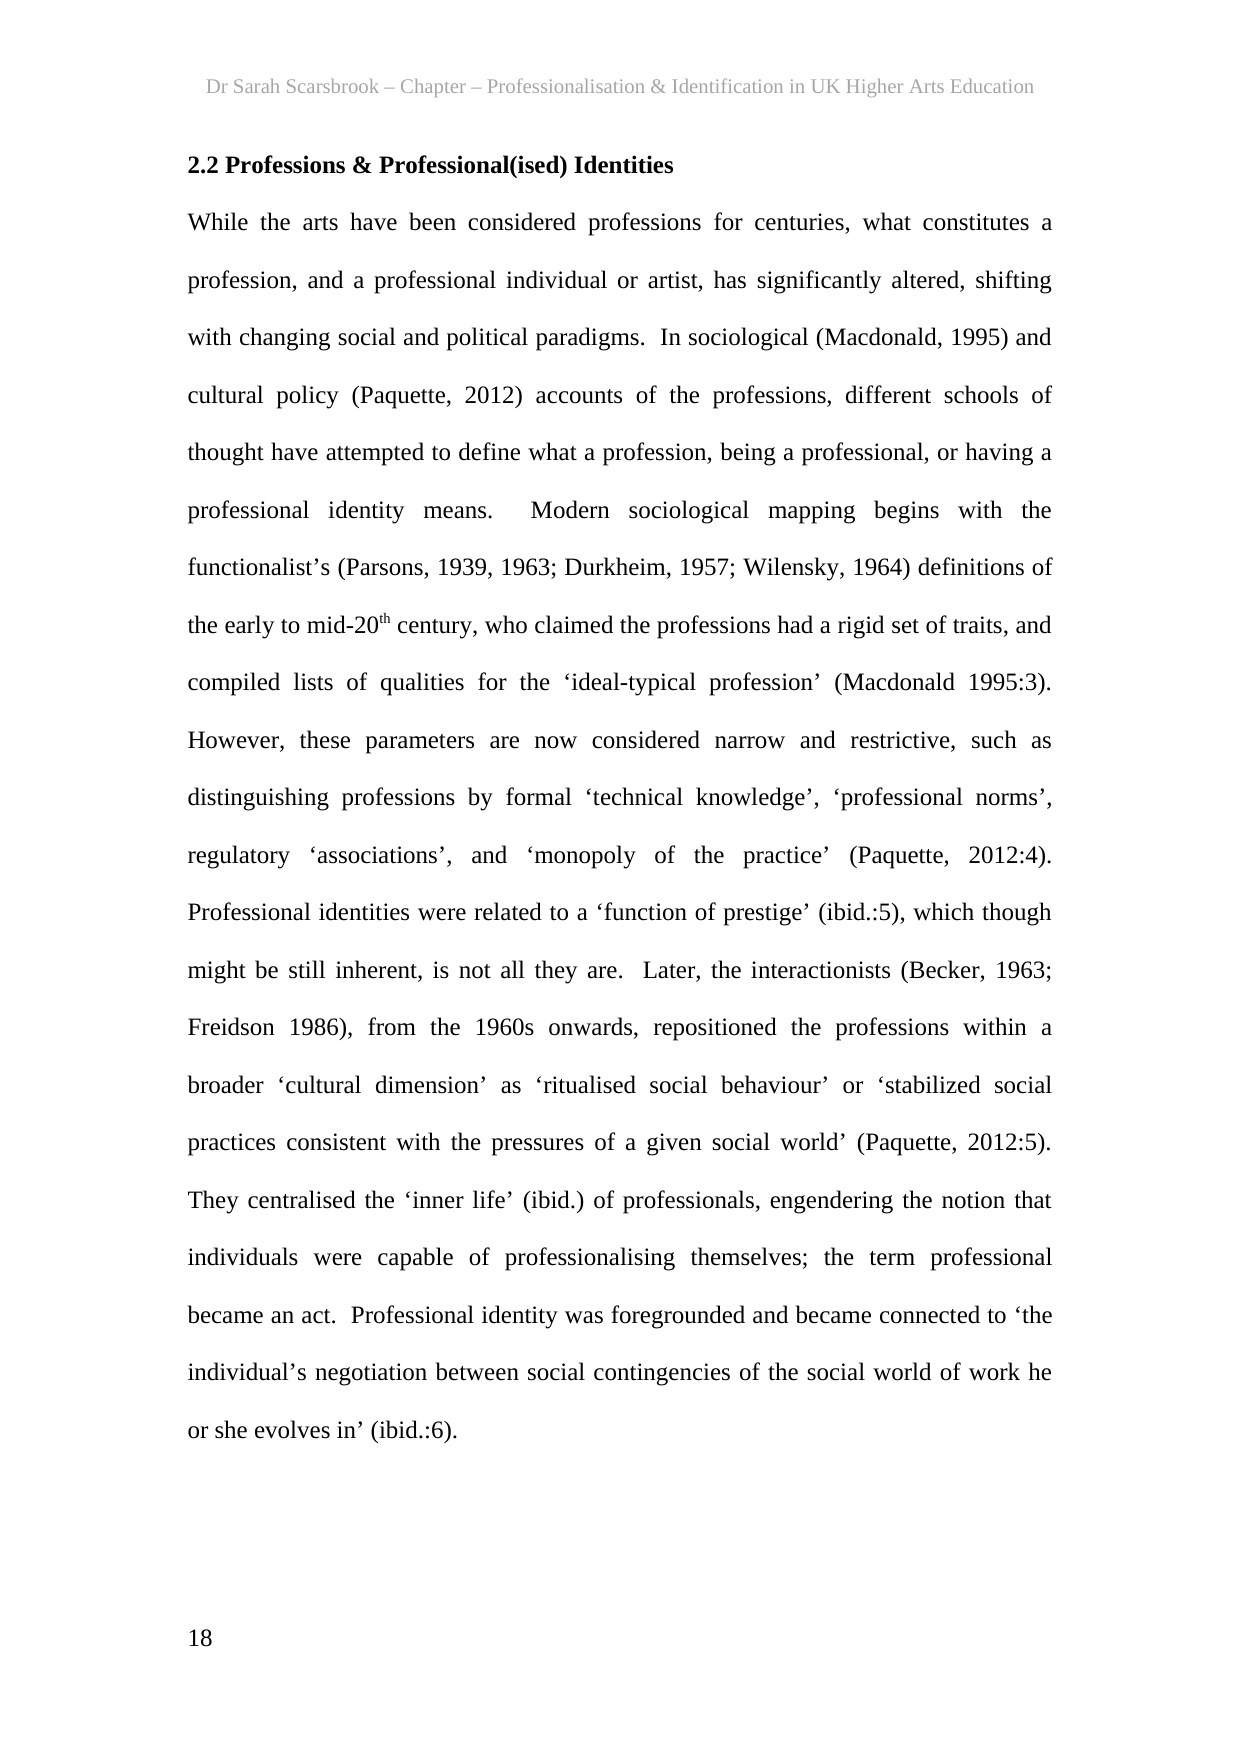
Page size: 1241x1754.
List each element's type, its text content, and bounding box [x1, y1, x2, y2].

text 2.2 Professions & Professional(ised) Identities [187, 150, 1053, 179]
text While the arts have been considered professions for centuries, what constitutes a profession, and a professional individual or artist, has significantly altered, shifting with changing social and political paradigms. In sociological (Macdonald, 1995) and cultural policy (Paquette, 2012) accounts of the professions, different schools of thought have attempted to define what a profession, being a professional, or having a professional identity means. Modern sociological mapping begins with the functionalist’s (Parsons, 1939, 1963; Durkheim, 1957; Wilensky, 1964) definitions of the early to mid-20th century, who claimed the professions had a rigid set of traits, and compiled lists of qualities for the ‘ideal-typical profession’ (Macdonald 1995:3). However, these parameters are now considered narrow and restrictive, such as distinguishing professions by formal ‘technical knowledge’, ‘professional norms’, regulatory ‘associations’, and ‘monopoly of the practice’ (Paquette, 2012:4). Professional identities were related to a ‘function of prestige’ (ibid.:5), which though might be still inherent, is not all they are. Later, the interactionists (Becker, 1963; Freidson 1986), from the 1960s onwards, repositioned the professions within a broader ‘cultural dimension’ as ‘ritualised social behaviour’ or ‘stabilized social practices consistent with the pressures of a given social world’ (Paquette, 2012:5). They centralised the ‘inner life’ (ibid.) of professionals, engendering the notion that individuals were capable of professionalising themselves; the term professional became an act. Professional identity was foregrounded and became connected to ‘the individual’s negotiation between social contingencies of the social world of work he or she evolves in’ (ibid.:6). [187, 207, 1053, 1444]
